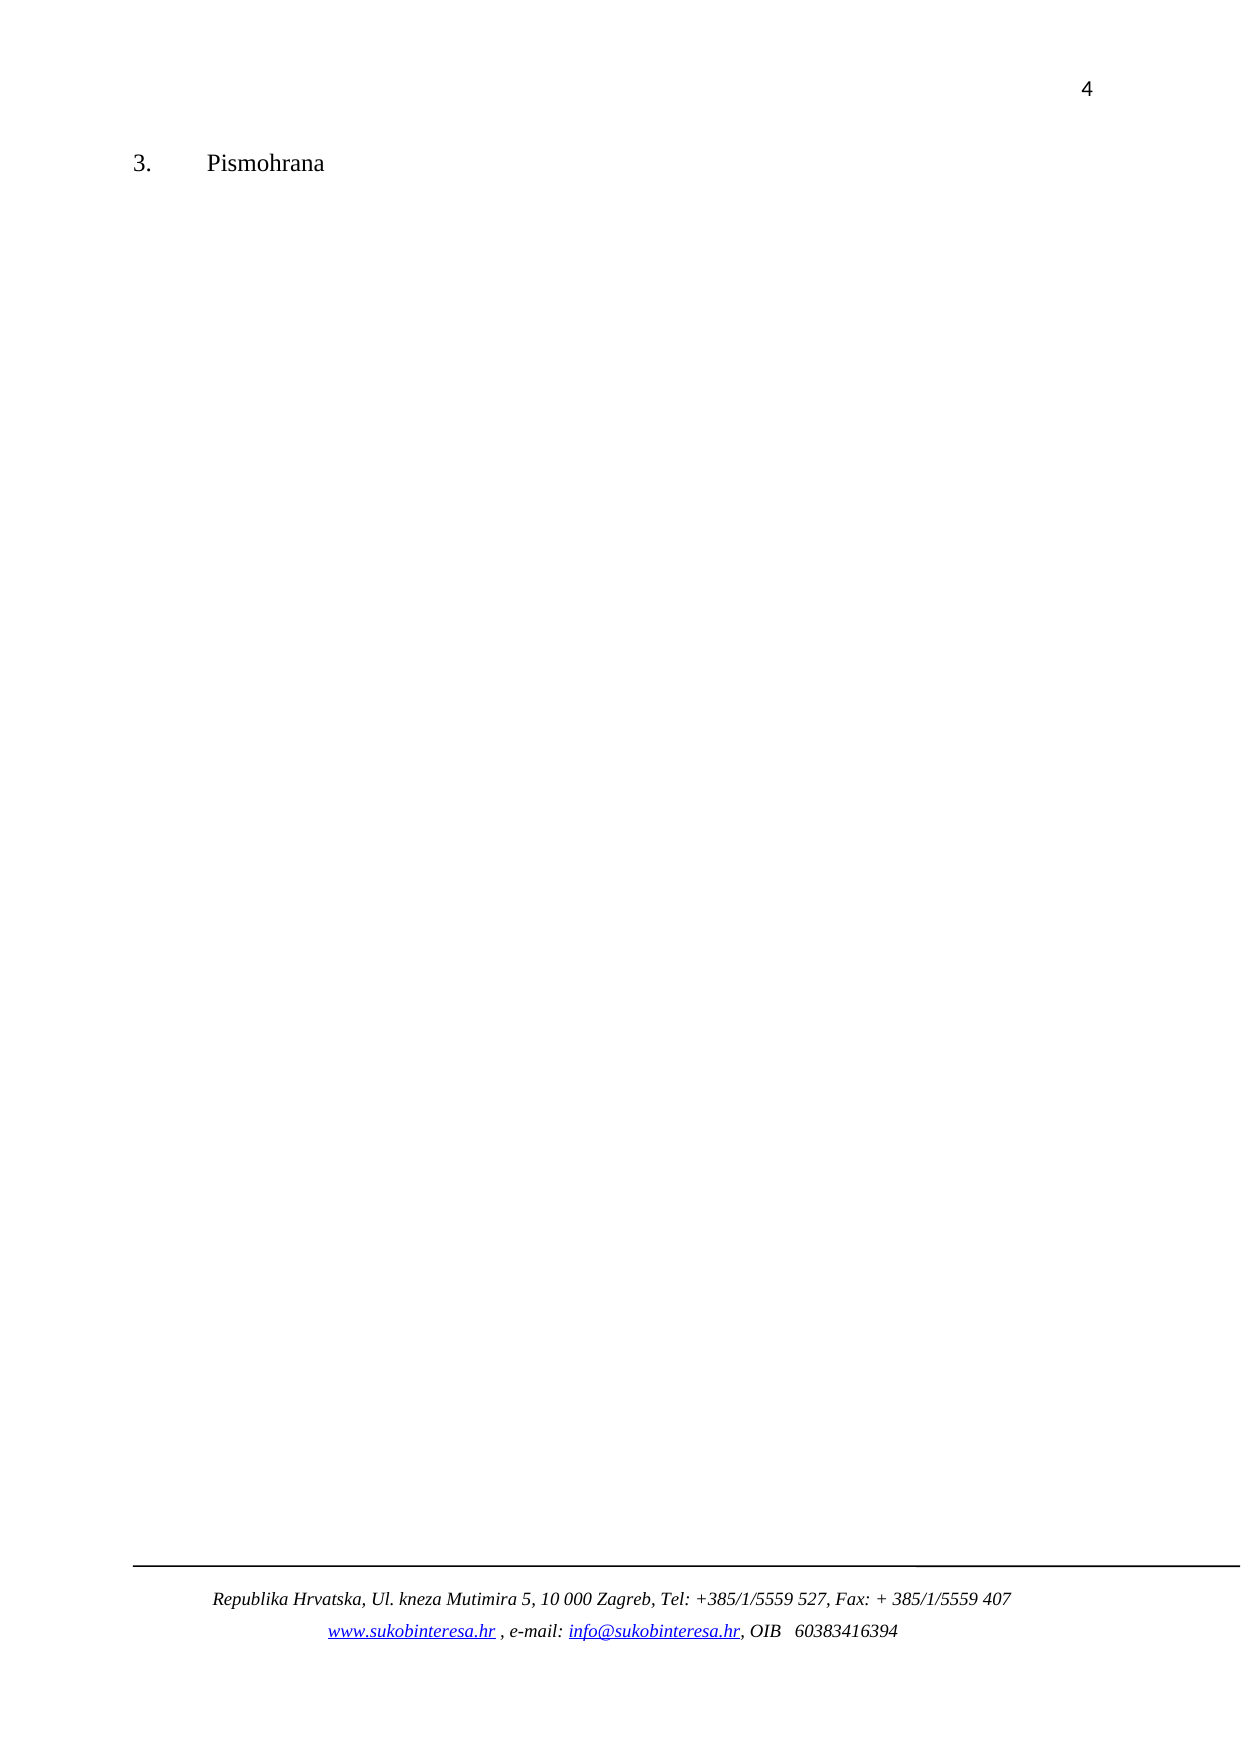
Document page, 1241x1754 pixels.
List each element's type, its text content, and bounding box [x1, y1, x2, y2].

text 3. Pismohrana [133, 148, 1093, 176]
